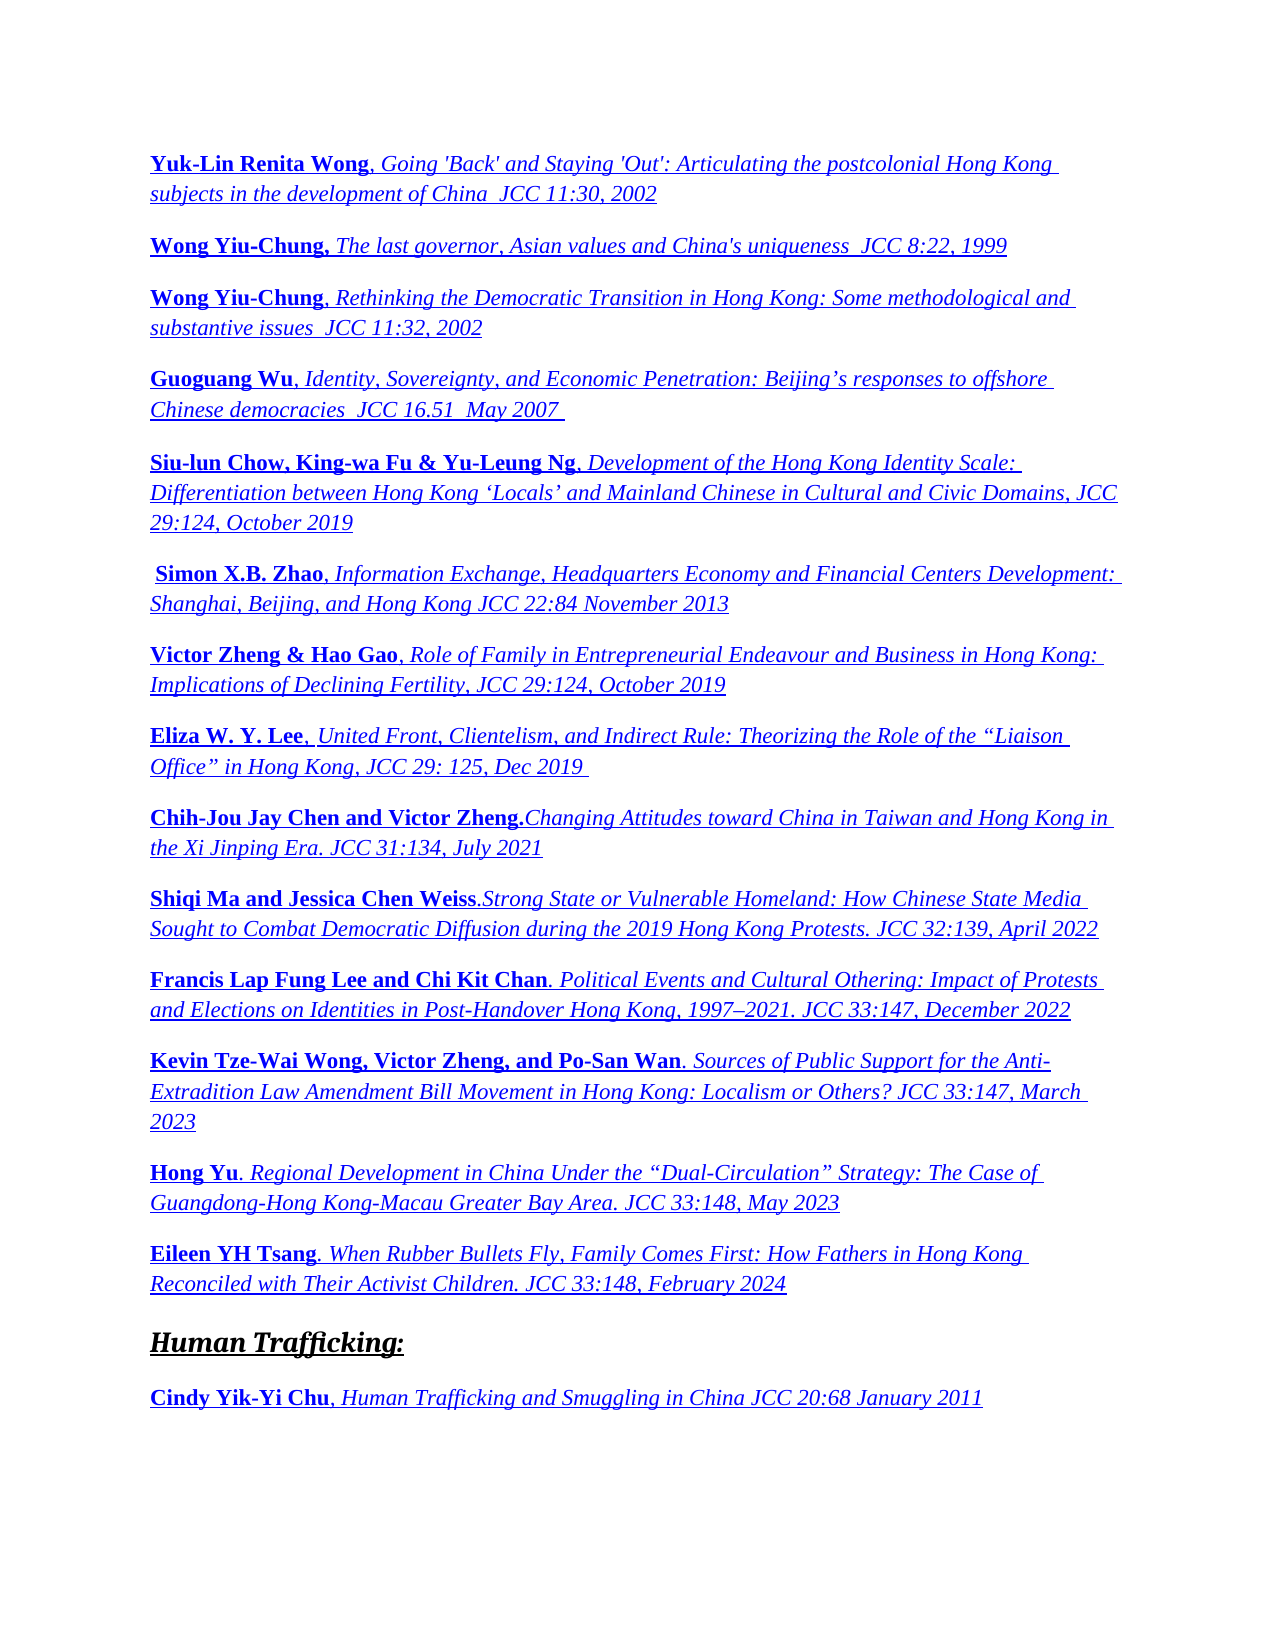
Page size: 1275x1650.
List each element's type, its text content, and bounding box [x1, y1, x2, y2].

text Eliza W. Y. Lee, United Front, Clientelism, and Indirect Rule: Theorizing the Role of the “Liaison Office” in Hong Kong, JCC 29: 125, Dec 2019 [150, 723, 1125, 779]
text Hong Yu. Regional Development in China Under the “Dual-Circulation” Strategy: The Case of Guangdong-Hong Kong-Macau Greater Bay Area. JCC 33:148, May 2023 [150, 1159, 1125, 1216]
text Guoguang Wu, Identity, Sovereignty, and Economic Penetration: Beijing’s responses to offshore Chinese democracies JCC 16.51 May 2007 [150, 365, 1125, 424]
text Kevin Tze-Wai Wong, Victor Zheng, and Po-San Wan. Sources of Public Support for the Anti-Extradition Law Amendment Bill Movement in Hong Kong: Localism or Others? JCC 33:147, March 2023 [150, 1048, 1125, 1134]
text Wong Yiu-Chung, Rethinking the Democratic Transition in Hong Kong: Some methodological and substantive issues JCC 11:32, 2002 [150, 284, 1125, 340]
text Siu-lun Chow, King-wa Fu & Yu-Leung Ng, Development of the Hong Kong Identity Scale: Differentiation between Hong Kong ‘Locals’ and Mainland Chinese in Cultural and Civic Domains, JCC 29:124, October 2019 [150, 449, 1125, 535]
subtitle Human Trafficking: [150, 1326, 1125, 1359]
text Simon X.B. Zhao, Information Exchange, Headquarters Economy and Financial Centers Development: Shanghai, Beijing, and Hong Kong JCC 22:84 November 2013 [150, 560, 1125, 617]
text Chih-Jou Jay Chen and Victor Zheng.Changing Attitudes toward China in Taiwan and Hong Kong in the Xi Jinping Era. JCC 31:134, July 2021 [150, 804, 1125, 860]
text Francis Lap Fung Lee and Chi Kit Chan. Political Events and Cultural Othering: Impact of Protests and Elections on Identities in Post-Handover Hong Kong, 1997–2021. JCC 33:147, December 2022 [150, 966, 1125, 1023]
text Eileen YH Tsang. When Rubber Bullets Fly, Family Comes First: How Fathers in Hong Kong Reconciled with Their Activist Children. JCC 33:148, February 2024 [150, 1240, 1125, 1297]
text Shiqi Ma and Jessica Chen Weiss.Strong State or Vulnerable Homeland: How Chinese State Media Sought to Combat Democratic Diffusion during the 2019 Hong Kong Protests. JCC 32:139, April 2022 [150, 885, 1125, 942]
text Wong Yiu‐Chung, The last governor, Asian values and China's uniqueness JCC 8:22, 1999 [150, 231, 1125, 259]
text Victor Zheng & Hao Gao, Role of Family in Entrepreneurial Endeavour and Business in Hong Kong: Implications of Declining Fertility, JCC 29:124, October 2019 [150, 641, 1125, 698]
text Yuk-Lin Renita Wong, Going 'Back' and Staying 'Out': Articulating the postcolonial Hong Kong subjects in the development of China JCC 11:30, 2002 [150, 150, 1125, 207]
text Cindy Yik-Yi Chu, Human Trafficking and Smuggling in China JCC 20:68 January 2011 [150, 1384, 1125, 1411]
